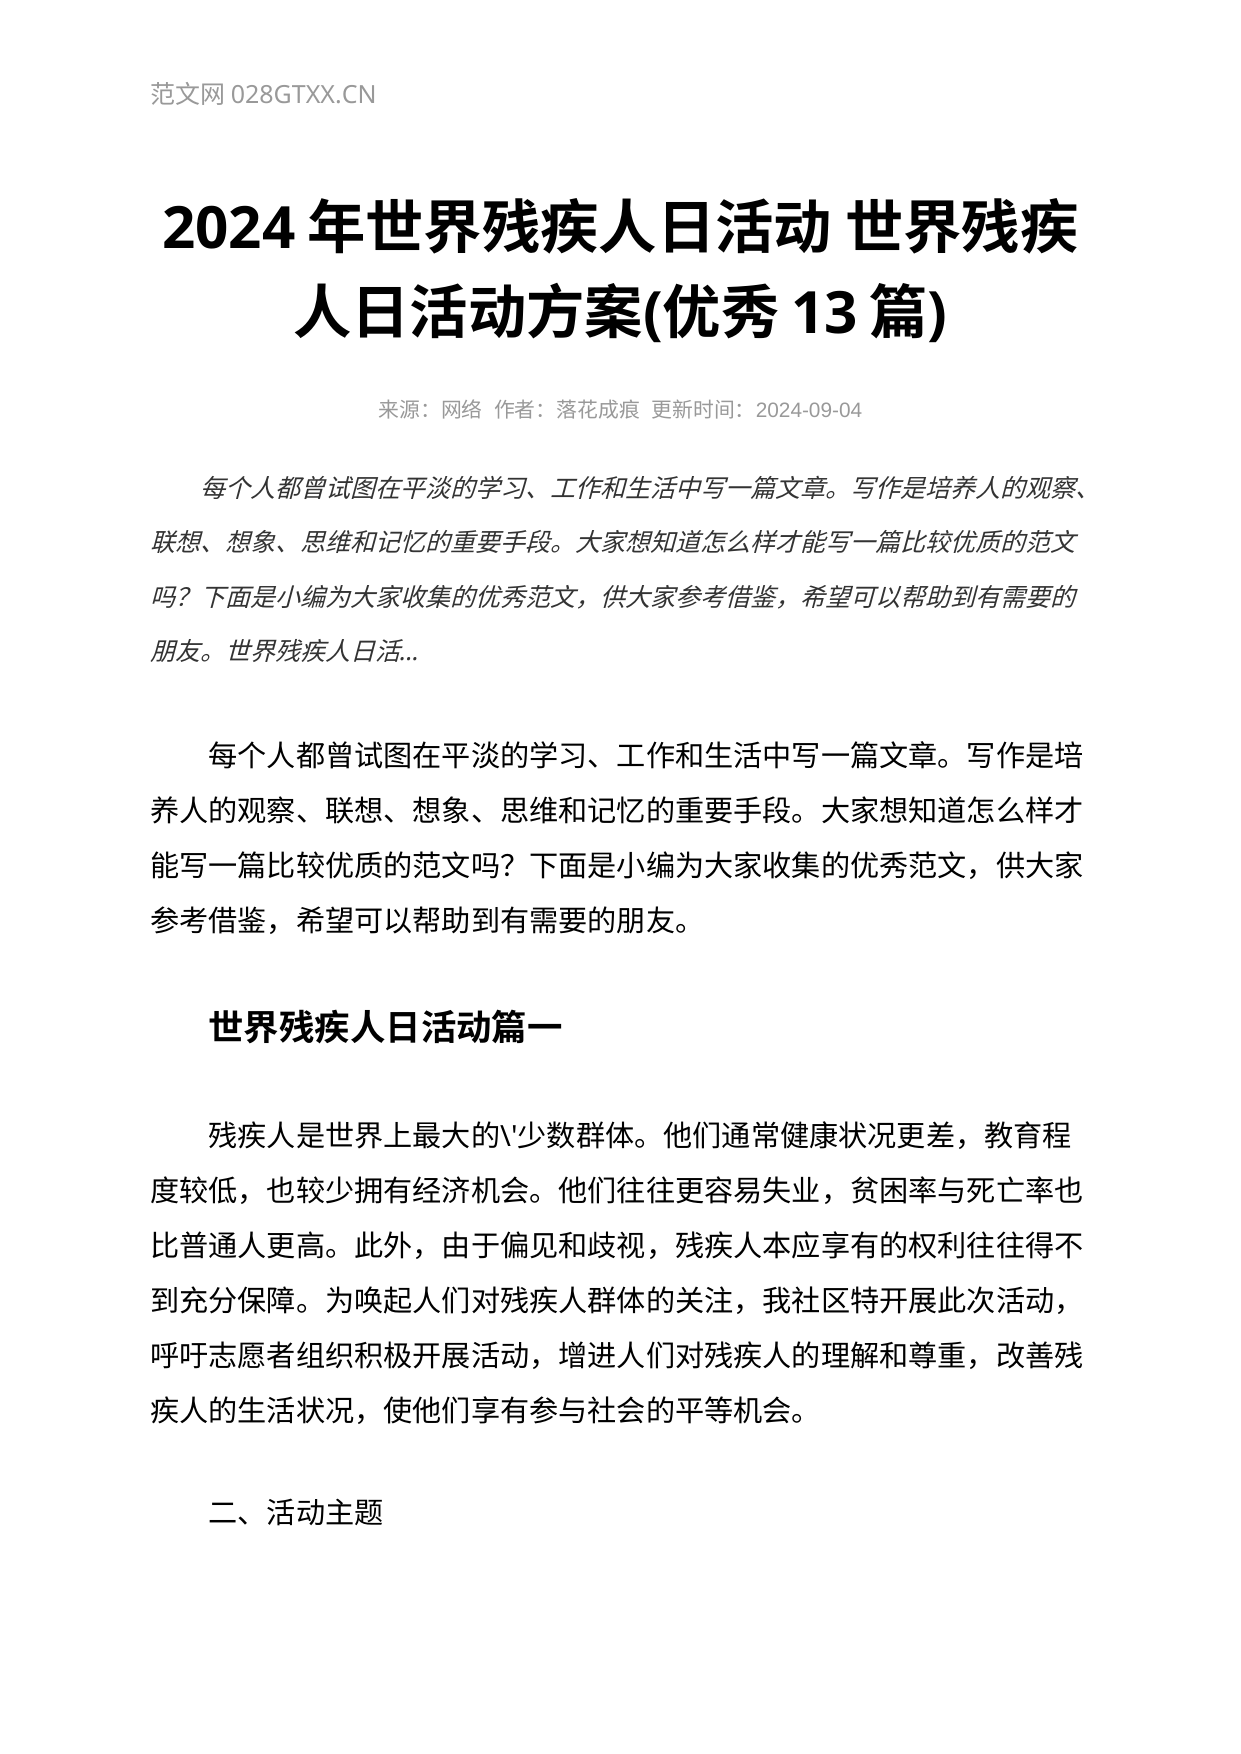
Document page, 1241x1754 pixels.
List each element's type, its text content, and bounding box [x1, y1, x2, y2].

text 来源：网络 作者：落花成痕 更新时间：2024-09-04 [150, 398, 1090, 422]
text 每个人都曾试图在平淡的学习、工作和生活中写一篇文章。写作是培养人的观察、联想、想象、思维和记忆的重要手段。大家想知道怎么样才能写一篇比较优质的范文吗？下面是小编为大家收集的优秀范文，供大家参考借鉴，希望可以帮助到有需要的朋友。 [150, 733, 1090, 940]
text 每个人都曾试图在平淡的学习、工作和生活中写一篇文章。写作是培养人的观察、联想、想象、思维和记忆的重要手段。大家想知道怎么样才能写一篇比较优质的范文吗？下面是小编为大家收集的优秀范文，供大家参考借鉴，希望可以帮助到有需要的朋友。世界残疾人日活... [150, 468, 1090, 668]
text 残疾人是世界上最大的\'少数群体。他们通常健康状况更差，教育程度较低，也较少拥有经济机会。他们往往更容易失业，贫困率与死亡率也比普通人更高。此外，由于偏见和歧视，残疾人本应享有的权利往往得不到充分保障。为唤起人们对残疾人群体的关注，我社区特开展此次活动，呼吁志愿者组织积极开展活动，增进人们对残疾人的理解和尊重，改善残疾人的生活状况，使他们享有参与社会的平等机会。 [150, 1113, 1090, 1430]
subtitle 2024年世界残疾人日活动 世界残疾人日活动方案(优秀13篇) [150, 181, 1090, 351]
text 世界残疾人日活动篇一 [150, 999, 1090, 1051]
text 二、活动主题 [150, 1489, 1090, 1531]
